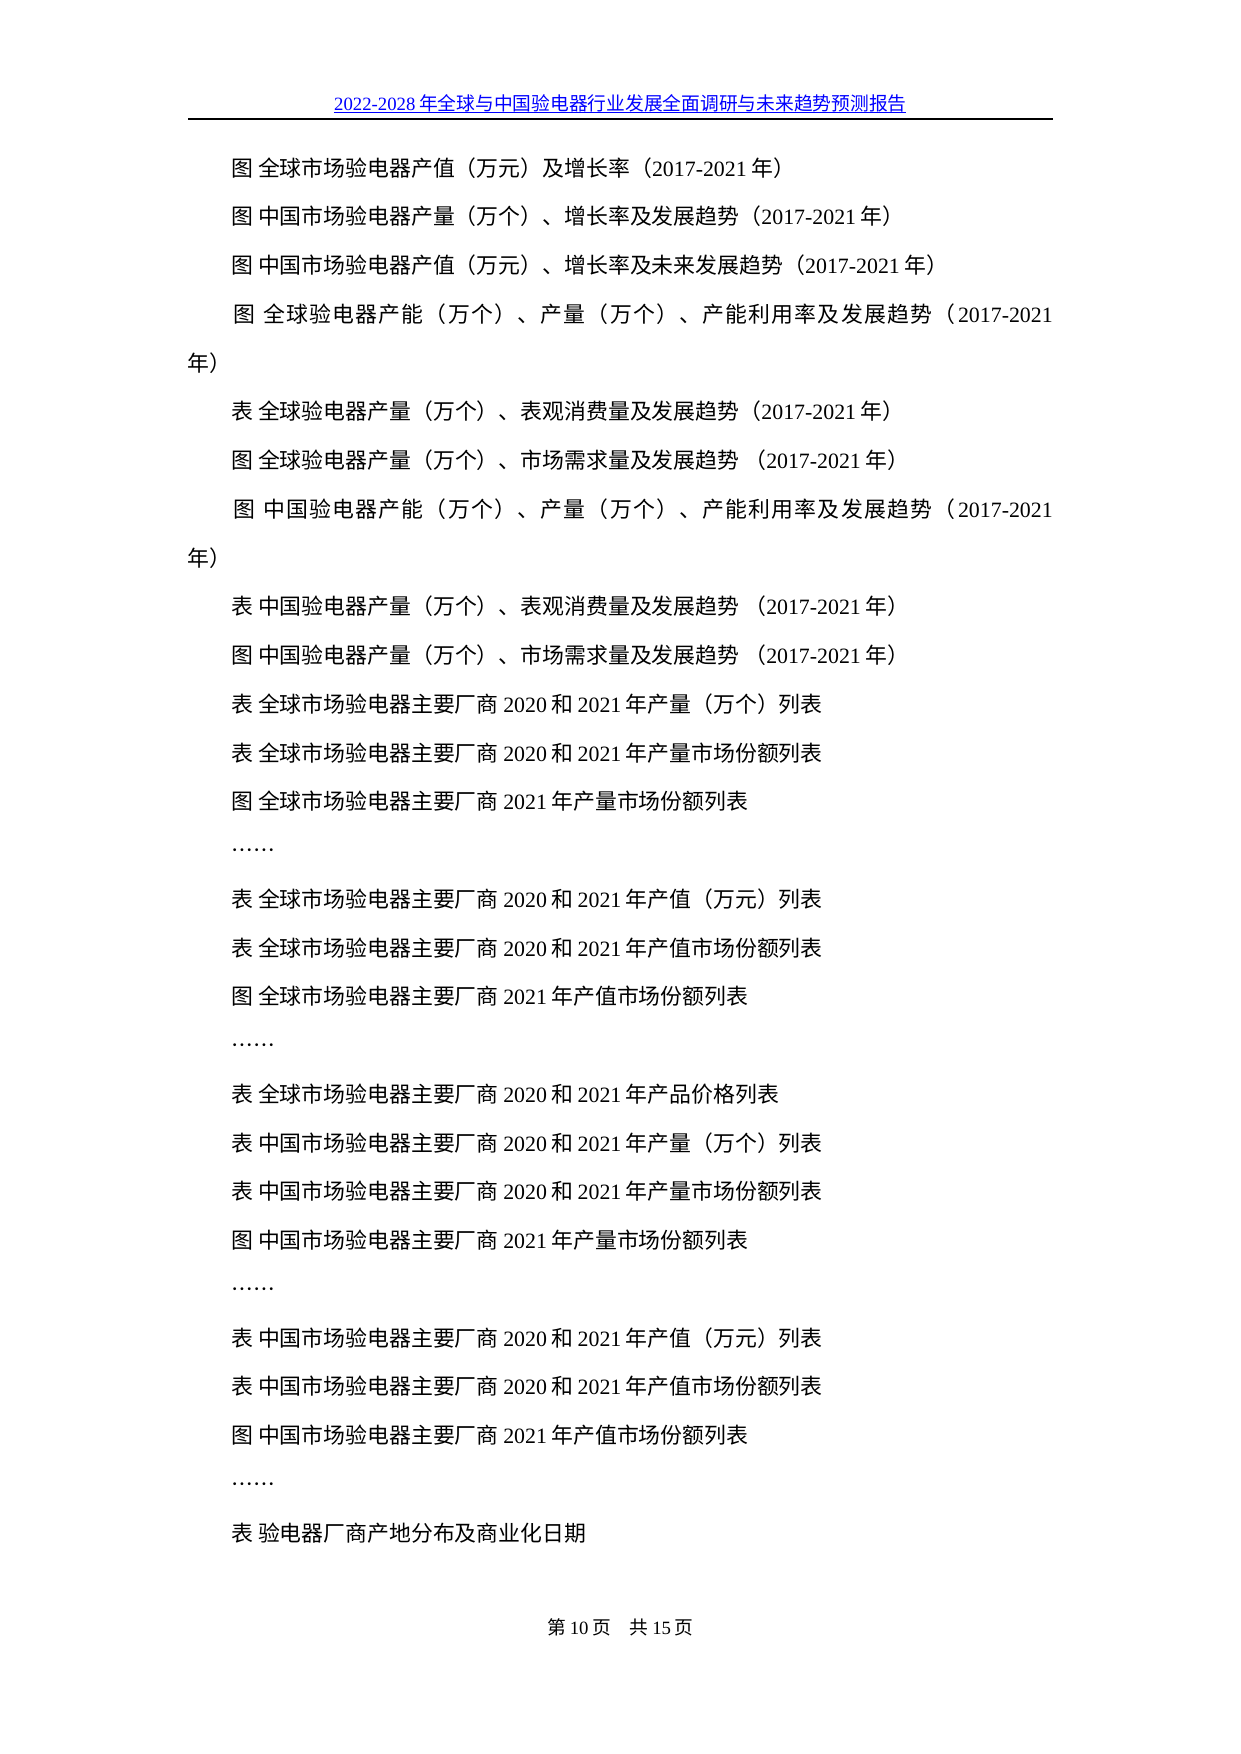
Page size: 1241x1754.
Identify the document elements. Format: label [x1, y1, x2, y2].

text [187, 150, 1053, 1548]
